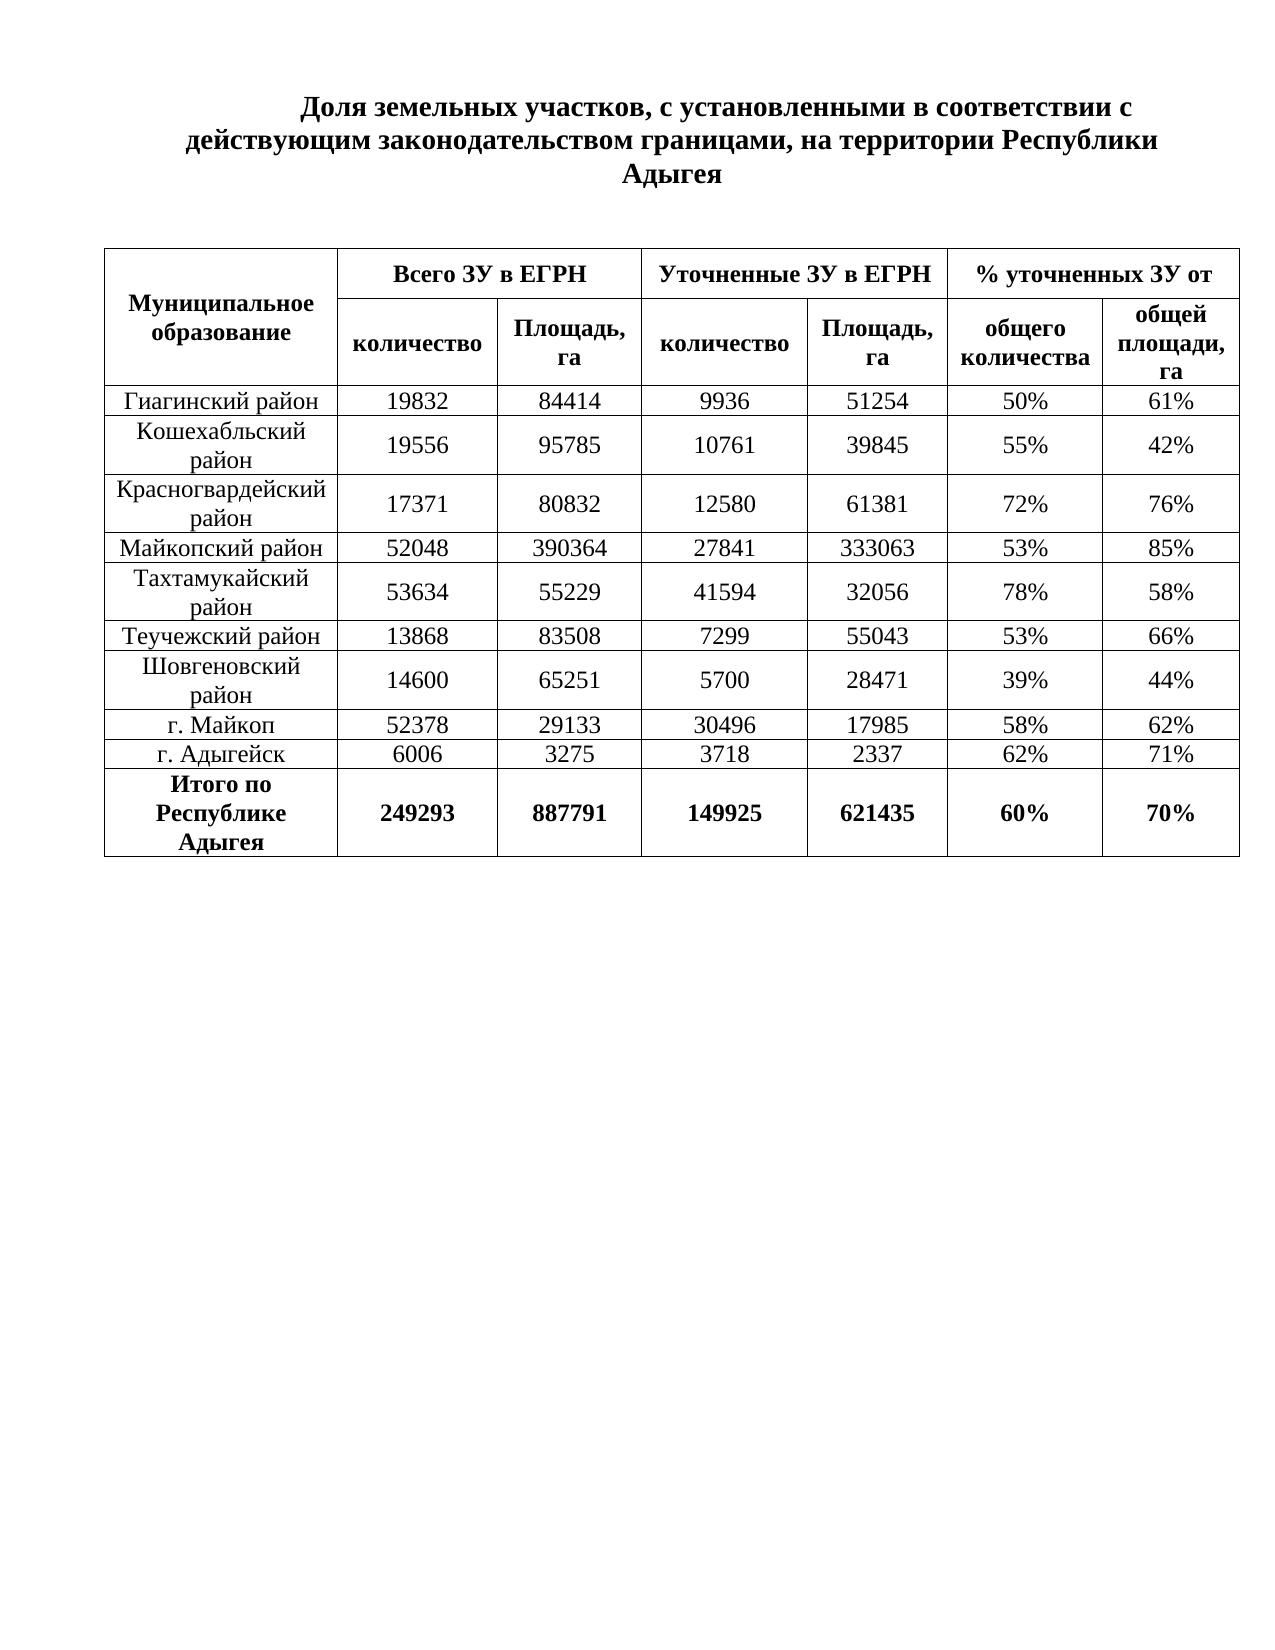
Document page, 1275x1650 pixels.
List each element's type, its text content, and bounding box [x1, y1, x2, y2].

table_cell количество [338, 299, 497, 385]
table_cell 44% [1103, 651, 1239, 709]
table_cell 17371 [338, 475, 497, 532]
table_header Уточненные ЗУ в ЕГРН [642, 249, 947, 298]
table_cell Майкопский район [105, 533, 337, 562]
table_cell 10761 [642, 416, 807, 473]
table_cell 2337 [808, 740, 947, 768]
table_cell общей площади, га [1103, 299, 1239, 385]
table_cell 333063 [808, 533, 947, 562]
table_cell Площадь, га [498, 299, 641, 385]
table_cell 52048 [338, 533, 497, 562]
table_cell 3275 [498, 740, 641, 768]
table_cell 39% [948, 651, 1102, 709]
table_cell Красногвардейский район [105, 475, 337, 532]
table_cell 5700 [642, 651, 807, 709]
table_cell 9936 [642, 386, 807, 415]
table_cell 58% [1103, 563, 1239, 620]
table_header % уточненных ЗУ от [948, 249, 1239, 298]
table_cell 62% [1103, 710, 1239, 738]
table_cell Гиагинский район [105, 386, 337, 415]
table_cell общего количества [948, 299, 1102, 385]
table_cell 17985 [808, 710, 947, 738]
table_cell 249293 [338, 769, 497, 856]
table_cell 66% [1103, 621, 1239, 650]
table_cell 13868 [338, 621, 497, 650]
table_cell 55229 [498, 563, 641, 620]
table_cell 621435 [808, 769, 947, 856]
table_cell 72% [948, 475, 1102, 532]
table_cell 58% [948, 710, 1102, 738]
table_cell 52378 [338, 710, 497, 738]
table_cell Шовгеновский район [105, 651, 337, 709]
table_cell 53634 [338, 563, 497, 620]
table_cell 65251 [498, 651, 641, 709]
table_cell 32056 [808, 563, 947, 620]
table_cell 14600 [338, 651, 497, 709]
table_cell 28471 [808, 651, 947, 709]
table_cell Площадь, га [808, 299, 947, 385]
table_cell г. Майкоп [105, 710, 337, 738]
table_header Муниципальное образование [105, 249, 337, 385]
table_cell 19556 [338, 416, 497, 473]
table_cell 149925 [642, 769, 807, 856]
table_cell Тахтамукайский район [105, 563, 337, 620]
table_cell 85% [1103, 533, 1239, 562]
table_cell 76% [1103, 475, 1239, 532]
text Доля земельных участков, с установленными в соответствии с действующим законодательством границами, на территории Республики Адыгея [133, 89, 1211, 189]
table_cell 887791 [498, 769, 641, 856]
table_cell 7299 [642, 621, 807, 650]
table_cell 390364 [498, 533, 641, 562]
table_cell 71% [1103, 740, 1239, 768]
table_cell 84414 [498, 386, 641, 415]
table_cell 3718 [642, 740, 807, 768]
table_cell 83508 [498, 621, 641, 650]
table_cell 95785 [498, 416, 641, 473]
table_cell 6006 [338, 740, 497, 768]
table_cell 78% [948, 563, 1102, 620]
table_cell 53% [948, 533, 1102, 562]
table_cell 27841 [642, 533, 807, 562]
table_cell Итого по Республике Адыгея [105, 769, 337, 856]
table_cell 55% [948, 416, 1102, 473]
table_cell 55043 [808, 621, 947, 650]
table_cell 19832 [338, 386, 497, 415]
table_cell 61% [1103, 386, 1239, 415]
table_cell 70% [1103, 769, 1239, 856]
table_cell 80832 [498, 475, 641, 532]
table_cell количество [642, 299, 807, 385]
table_cell 29133 [498, 710, 641, 738]
table_cell 12580 [642, 475, 807, 532]
table_cell 41594 [642, 563, 807, 620]
table_cell 60% [948, 769, 1102, 856]
table_cell 42% [1103, 416, 1239, 473]
table_cell 30496 [642, 710, 807, 738]
table_cell 51254 [808, 386, 947, 415]
table_header Всего ЗУ в ЕГРН [338, 249, 641, 298]
table_cell 50% [948, 386, 1102, 415]
table_cell 62% [948, 740, 1102, 768]
table_cell Теучежский район [105, 621, 337, 650]
table_cell Кошехабльский район [105, 416, 337, 473]
table_cell г. Адыгейск [105, 740, 337, 768]
table_cell 61381 [808, 475, 947, 532]
table_cell 39845 [808, 416, 947, 473]
table_cell 53% [948, 621, 1102, 650]
